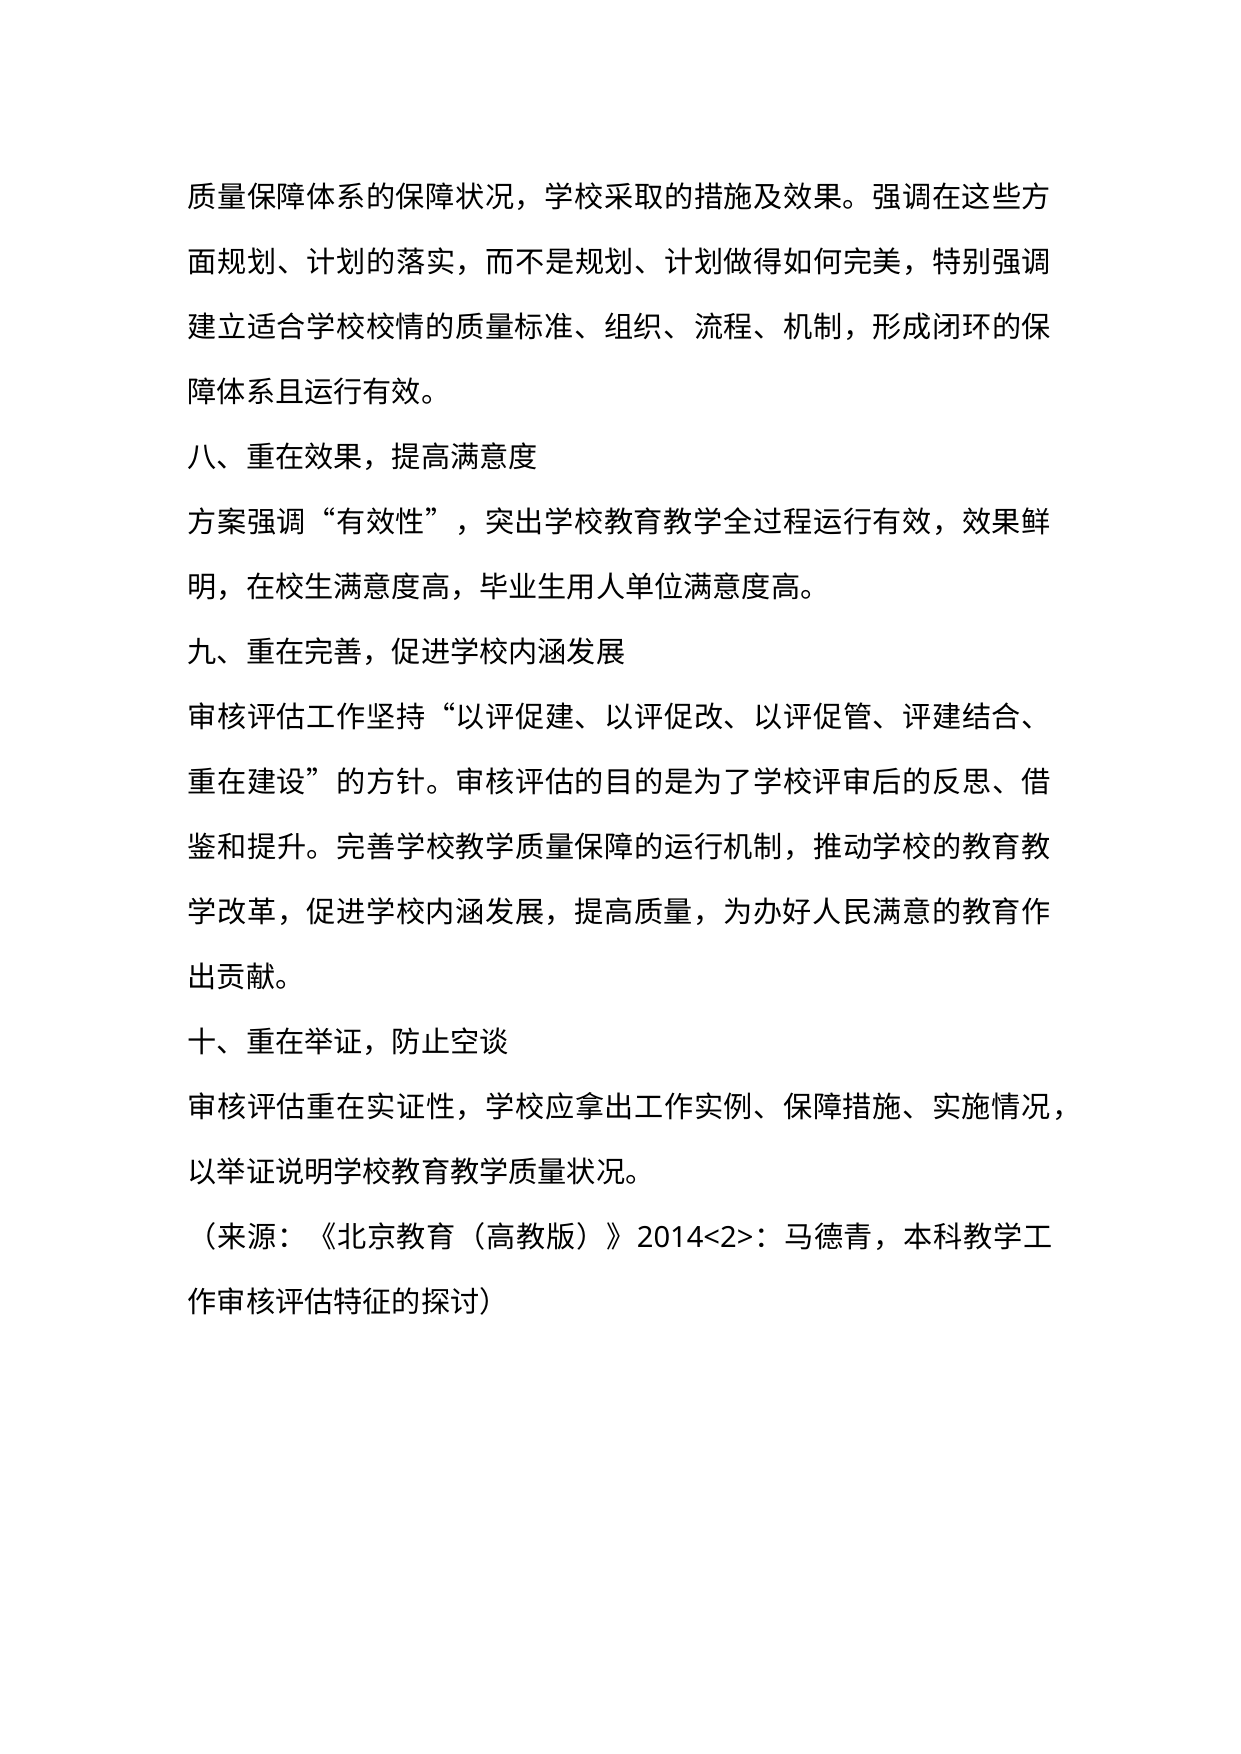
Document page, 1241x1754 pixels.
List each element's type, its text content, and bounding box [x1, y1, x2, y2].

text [187, 162, 1053, 422]
text 审核评估重在实证性，学校应拿出工作实例、保障措施、实施情况，以举证说明学校教育教学质量状况。 [187, 1072, 1053, 1202]
text 八、重在效果，提高满意度 [187, 422, 1053, 487]
text （来源：《北京教育（高教版）》2014<2>：马德青，本科教学工作审核评估特征的探讨） [187, 1202, 1053, 1332]
text 审核评估工作坚持“以评促建、以评促改、以评促管、评建结合、重在建设”的方针。审核评估的目的是为了学校评审后的反思、借鉴和提升。完善学校教学质量保障的运行机制，推动学校的教育教学改革，促进学校内涵发展，提高质量，为办好人民满意的教育作出贡献。 [187, 682, 1053, 1007]
text 十、重在举证，防止空谈 [187, 1007, 1053, 1072]
text 方案强调“有效性”，突出学校教育教学全过程运行有效，效果鲜明，在校生满意度高，毕业生用人单位满意度高。 [187, 487, 1053, 617]
text 九、重在完善，促进学校内涵发展 [187, 617, 1053, 682]
